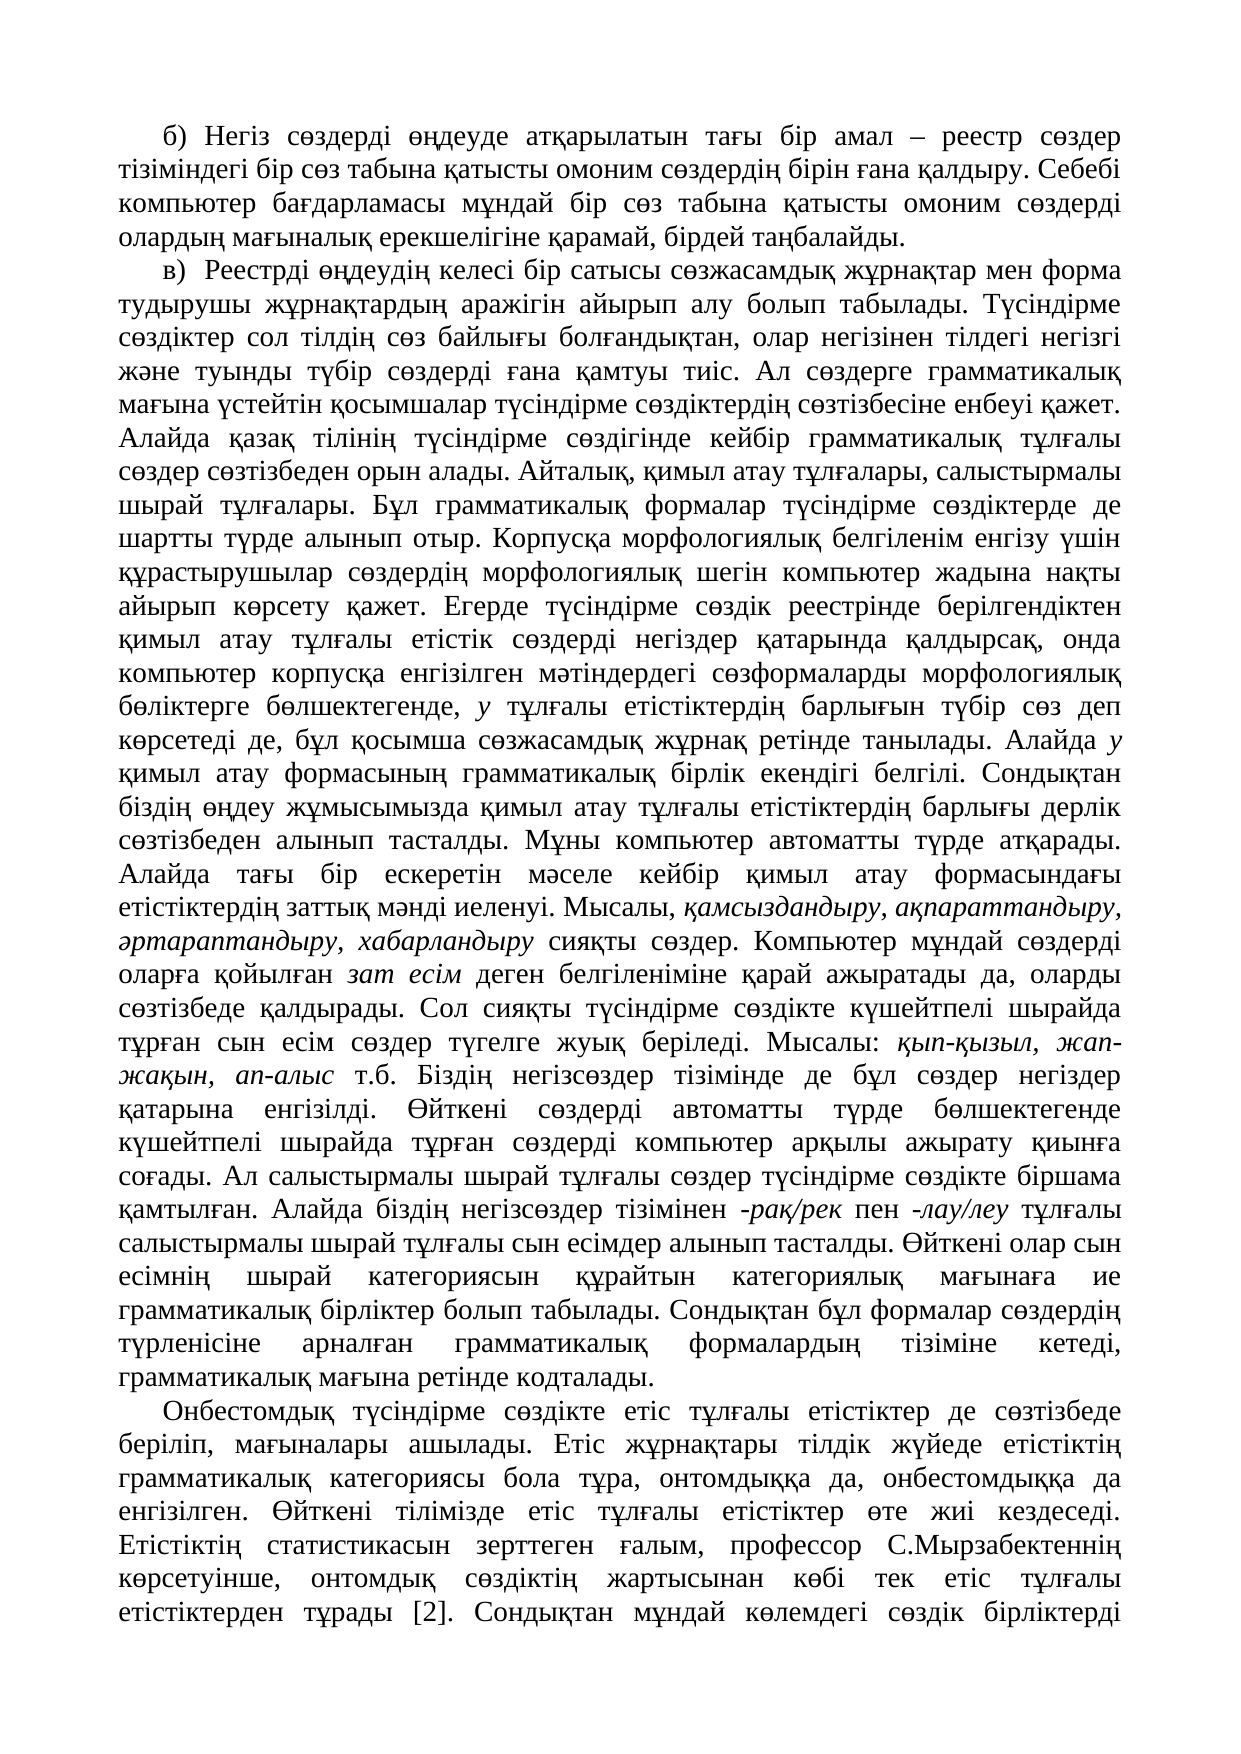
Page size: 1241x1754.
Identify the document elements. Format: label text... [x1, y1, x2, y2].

text б) Негіз сөздерді өңдеуде атқарылатын тағы бір амал – реестр сөздер тізіміндегі бір сөз табына қатысты омоним сөздердің бірін ғана қалдыру. Себебі компьютер бағдарламасы мұндай бір сөз табына қатысты омоним сөздерді олардың мағыналық ерекшелігіне қарамай, бірдей таңбалайды. [118, 118, 1122, 252]
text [118, 1393, 1122, 1627]
text в) Реестрді өңдеудің келесі бір сатысы сөзжасамдық жұрнақтар мен форма тудырушы жұрнақтардың аражігін айырып алу болып табылады. Түсіндірме сөздіктер сол тілдің сөз байлығы болғандықтан, олар негізінен тілдегі негізгі және туынды түбір сөздерді ғана қамтуы тиіс. Ал сөздерге грамматикалық мағына үстейтін қосымшалар түсіндірме сөздіктердің сөзтізбесіне енбеуі қажет. Алайда қазақ тілінің түсіндірме сөздігінде кейбір грамматикалық тұлғалы сөздер сөзтізбеден орын алады. Айталық, қимыл атау тұлғалары, салыстырмалы шырай тұлғалары. Бұл грамматикалық формалар түсіндірме сөздіктерде де шартты түрде алынып отыр. Корпусқа морфологиялық белгіленім енгізу үшін құрастырушылар сөздердің морфологиялық шегін компьютер жадына нақты айырып көрсету қажет. Егерде түсіндірме сөздік реестрінде берілгендіктен қимыл атау тұлғалы етістік сөздерді негіздер қатарында қалдырсақ, онда компьютер корпусқа енгізілген мәтіндердегі сөзформаларды морфологиялық бөліктерге бөлшектегенде, у тұлғалы етістіктердің барлығын түбір сөз деп көрсетеді де, бұл қосымша сөзжасамдық жұрнақ ретінде танылады. Алайда у қимыл атау формасының грамматикалық бірлік екендігі белгілі. Сондықтан біздің өңдеу жұмысымызда қимыл атау тұлғалы етістіктердің барлығы дерлік сөзтізбеден алынып тасталды. Мұны компьютер автоматты түрде атқарады. Алайда тағы бір ескеретін мәселе кейбір қимыл атау формасындағы етістіктердің заттық мәнді иеленуі. Мысалы, қамсыздандыру, ақпараттандыру, әртараптандыру, хабарландыру сияқты сөздер. Компьютер мұндай сөздерді оларға қойылған зат есім деген белгіленіміне қарай ажыратады да, оларды сөзтізбеде қалдырады. Сол сияқты түсіндірме сөздікте күшейтпелі шырайда тұрған сын есім сөздер түгелге жуық беріледі. Мысалы: қып-қызыл, жап-жақын, ап-алыс т.б. Біздің негізсөздер тізімінде де бұл сөздер негіздер қатарына енгізілді. Өйткені сөздерді автоматты түрде бөлшектегенде күшейтпелі шырайда тұрған сөздерді компьютер арқылы ажырату қиынға соғады. Ал салыстырмалы шырай тұлғалы сөздер түсіндірме сөздікте біршама қамтылған. Алайда біздің негізсөздер тізімінен -рақ/рек пен -лау/леу тұлғалы салыстырмалы шырай тұлғалы сын есімдер алынып тасталды. Өйткені олар сын есімнің шырай категориясын құрайтын категориялық мағынаға ие грамматикалық бірліктер болып табылады. Сондықтан бұл формалар сөздердің түрленісіне арналған грамматикалық формалардың тізіміне кетеді, грамматикалық мағына ретінде кодталады. [118, 252, 1122, 1393]
